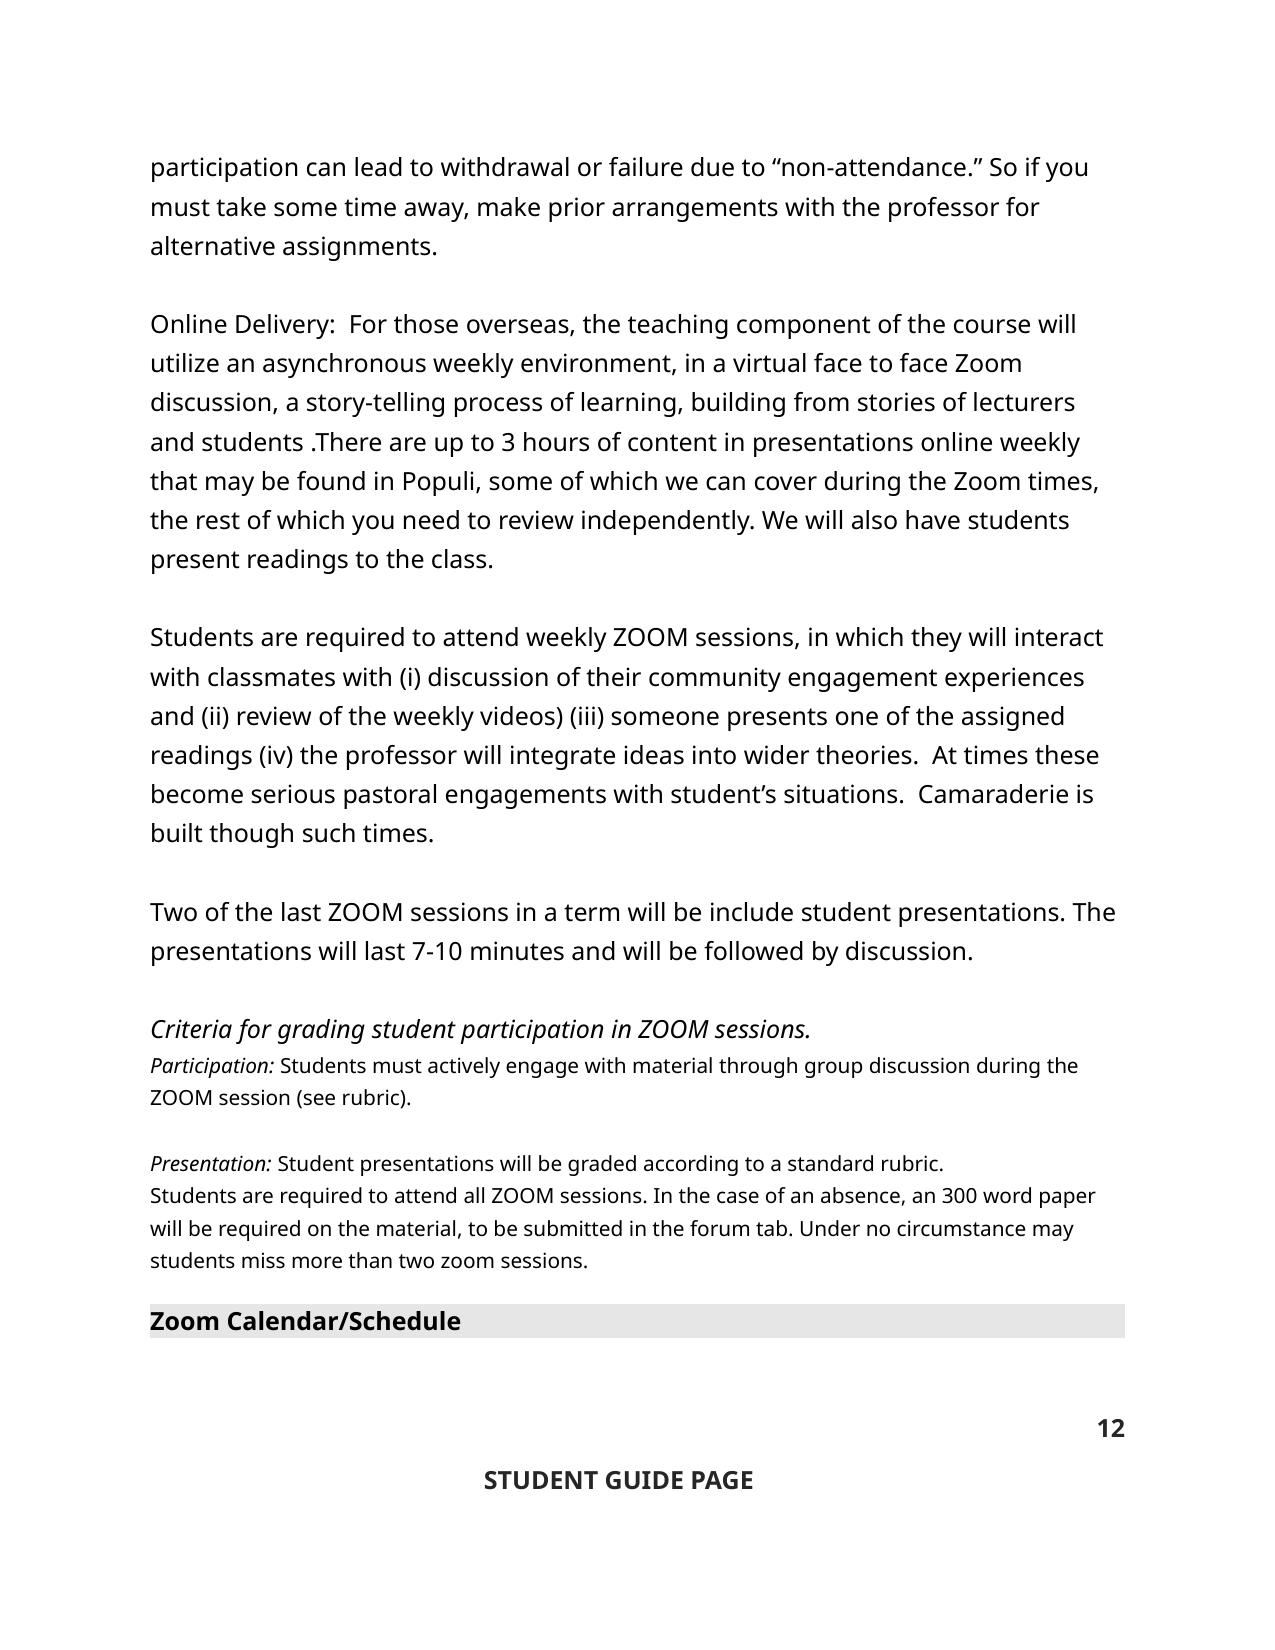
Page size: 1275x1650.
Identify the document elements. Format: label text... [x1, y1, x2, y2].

text Students are required to attend all ZOOM sessions. In the case of an absence, an 300 word paper will be required on the material, to be submitted in the forum tab. Under no circumstance may students miss more than two zoom sessions. [150, 1181, 1125, 1275]
text Criteria for grading student participation in ZOOM sessions. [150, 1012, 1125, 1046]
text Presentation: Student presentations will be graded according to a standard rubric. [150, 1149, 1125, 1177]
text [150, 150, 1125, 262]
text Students are required to attend weekly ZOOM sessions, in which they will interact with classmates with (i) discussion of their community engagement experiences and (ii) review of the weekly videos) (iii) someone presents one of the assigned readings (iv) the professor will integrate ideas into wider theories. At times these become serious pastoral engagements with student’s situations. Camaraderie is built though such times. [150, 620, 1125, 850]
text Online Delivery: For those overseas, the teaching component of the course will utilize an asynchronous weekly environment, in a virtual face to face Zoom discussion, a story-telling process of learning, building from stories of lecturers and students .There are up to 3 hours of content in presentations online weekly that may be found in Populi, some of which we can cover during the Zoom times, the rest of which you need to review independently. We will also have students present readings to the class. [150, 307, 1125, 576]
text Participation: Students must actively engage with material through group discussion during the ZOOM session (see rubric). [150, 1051, 1125, 1112]
subtitle Zoom Calendar/Schedule [150, 1304, 1125, 1338]
text Two of the last ZOOM sessions in a term will be include student presentations. The presentations will last 7-10 minutes and will be followed by discussion. [150, 894, 1125, 967]
